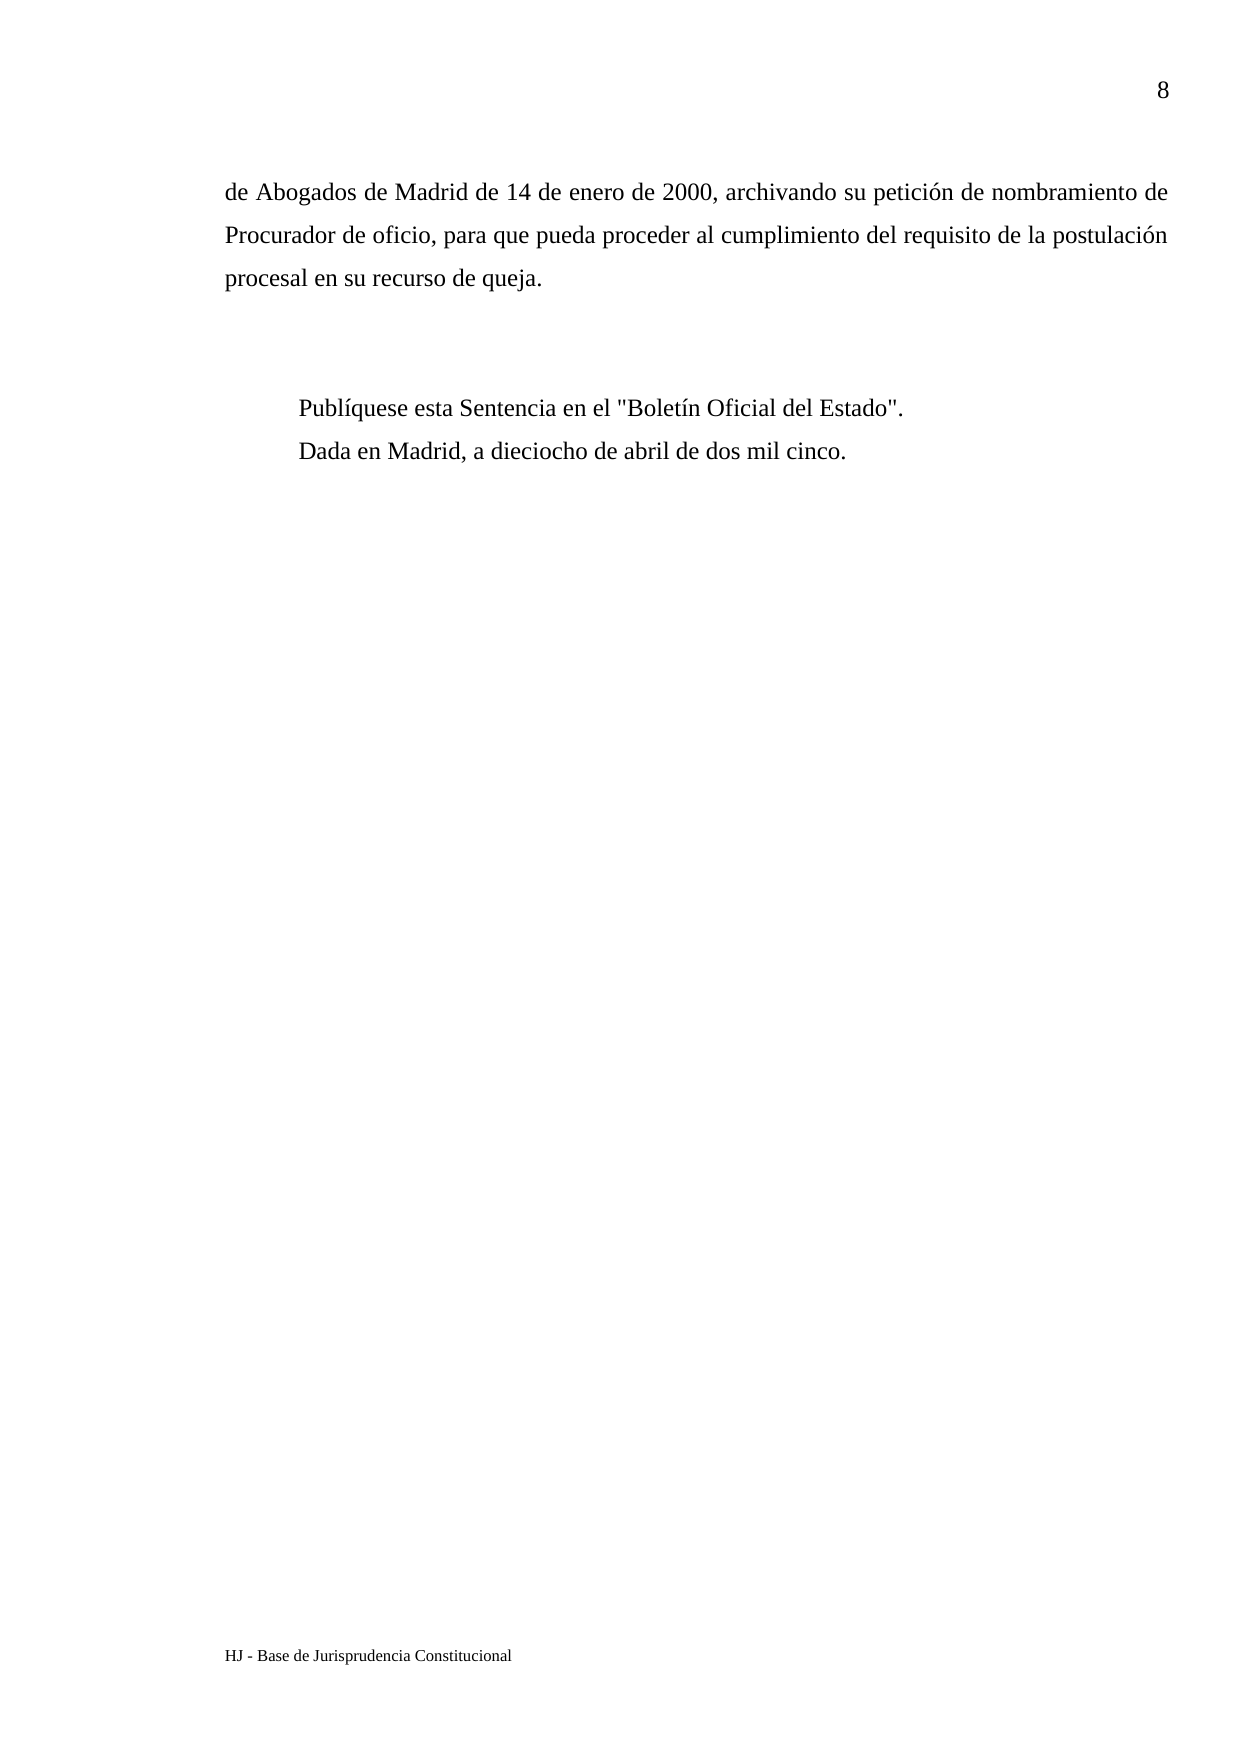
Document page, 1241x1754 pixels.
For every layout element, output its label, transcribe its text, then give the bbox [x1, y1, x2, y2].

text Dada en Madrid, a dieciocho de abril de dos mil cinco. [224, 436, 1169, 465]
text Publíquese esta Sentencia en el "Boletín Oficial del Estado". [224, 393, 1169, 422]
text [224, 177, 1169, 292]
